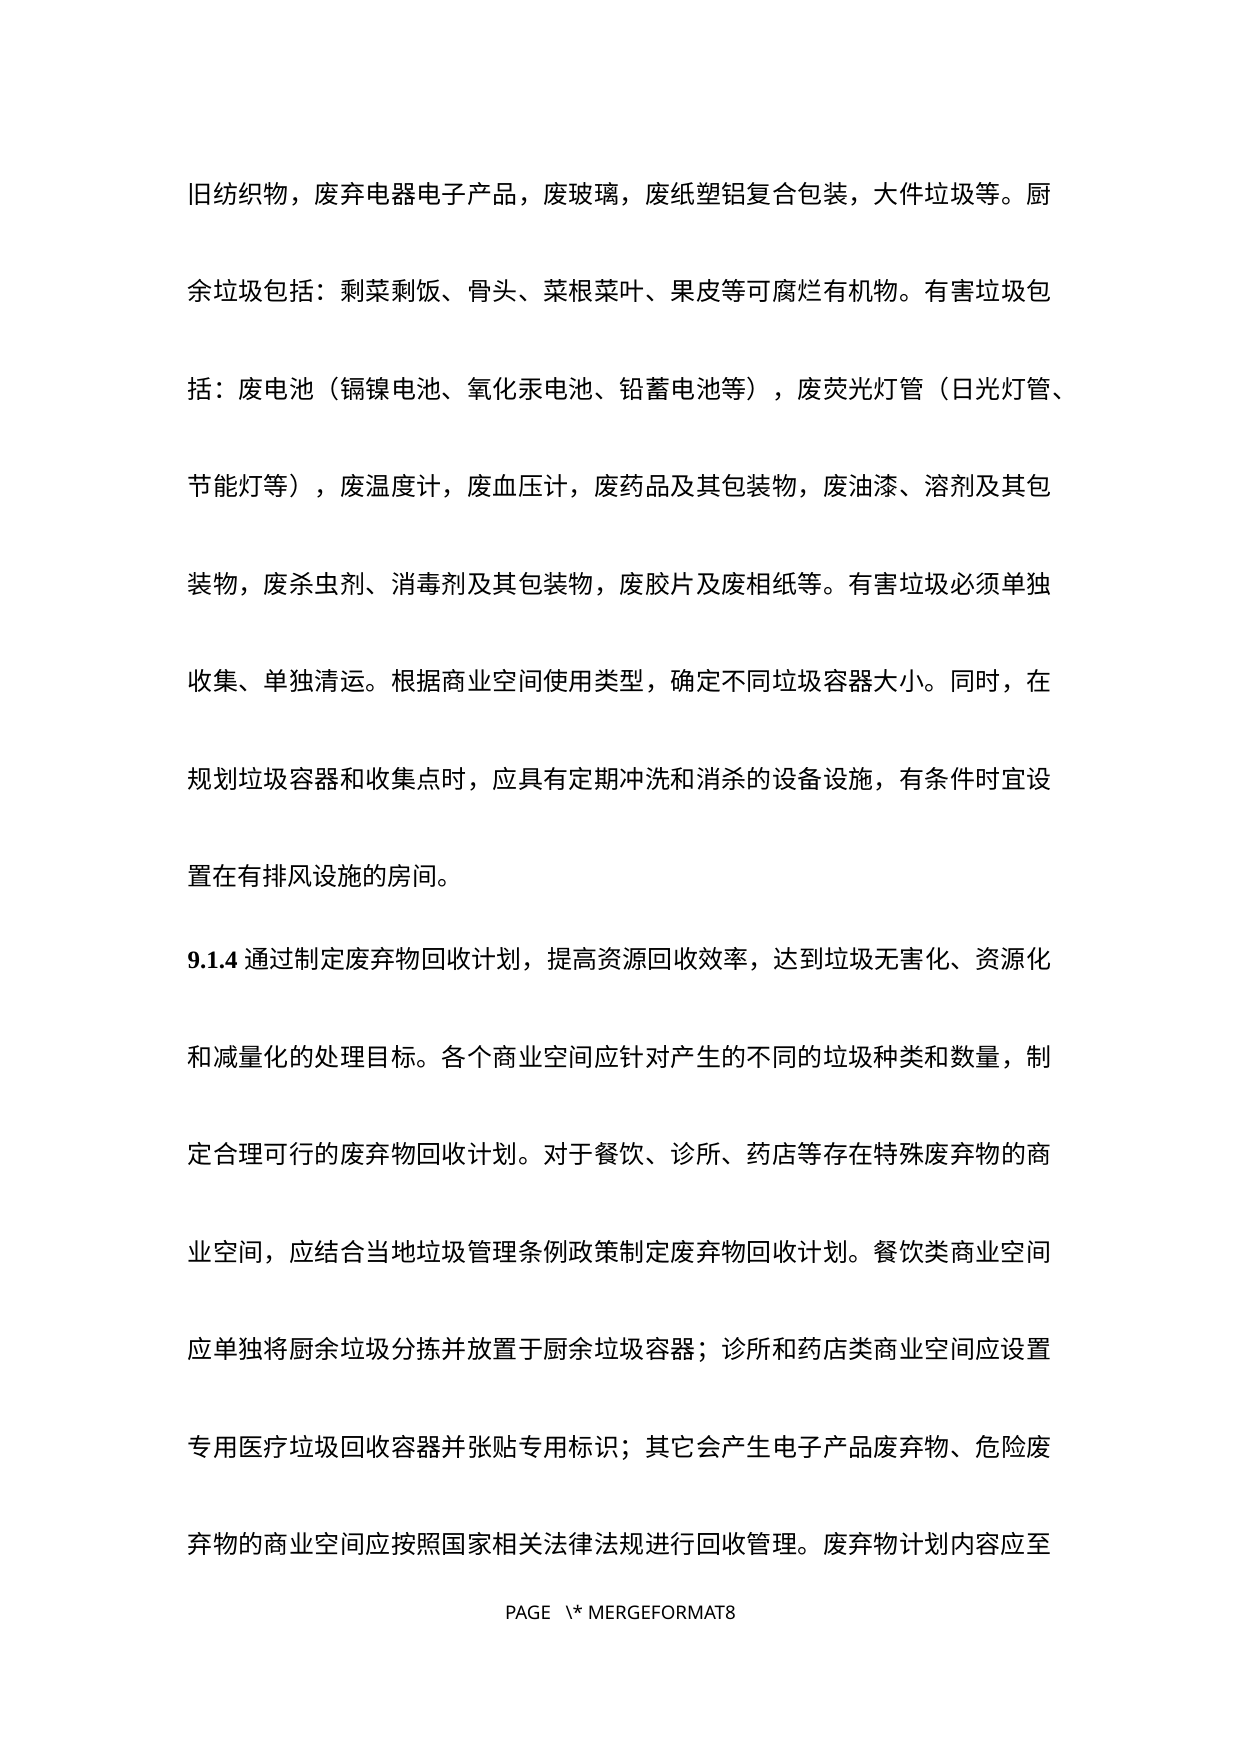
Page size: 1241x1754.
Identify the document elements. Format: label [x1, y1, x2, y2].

text [187, 160, 1053, 907]
text [187, 925, 1053, 1575]
